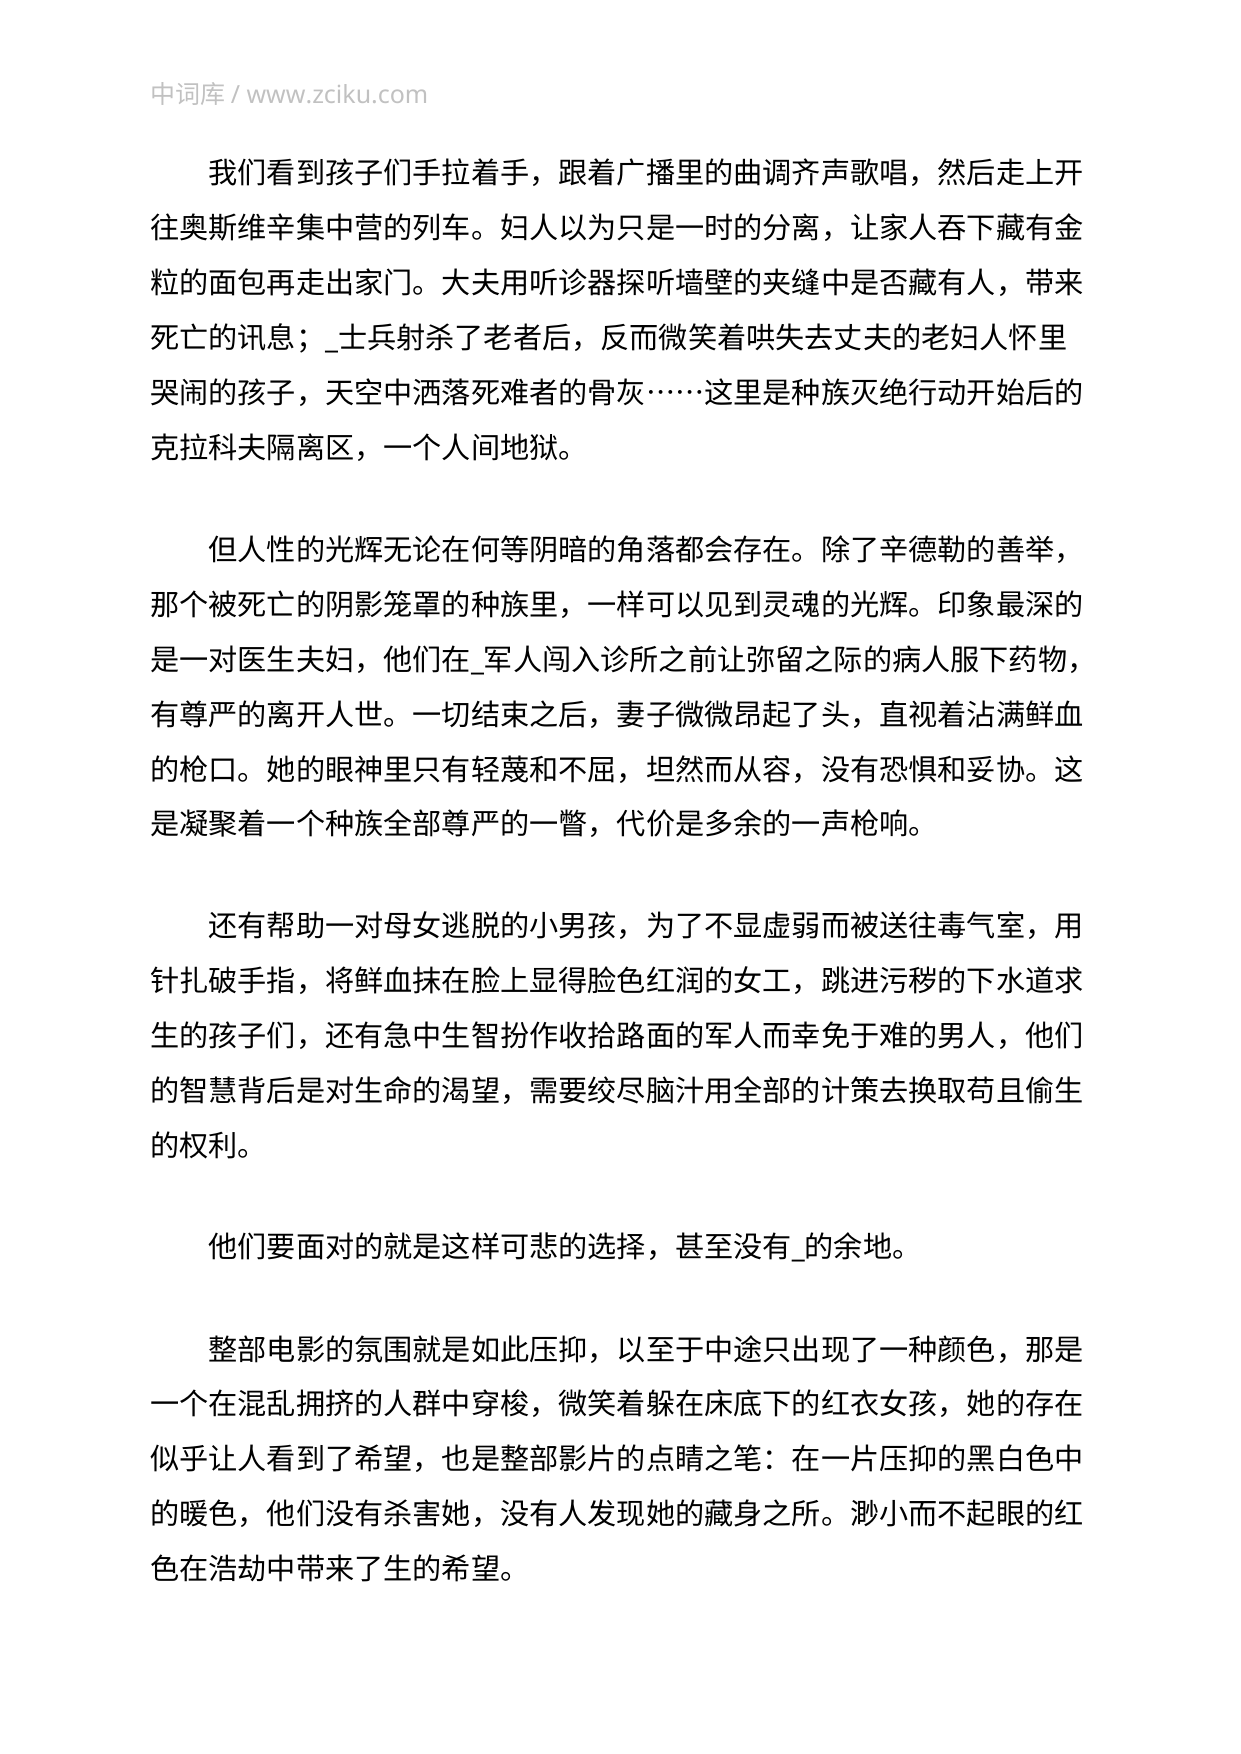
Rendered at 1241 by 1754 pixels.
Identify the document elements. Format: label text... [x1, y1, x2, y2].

text 他们要面对的就是这样可悲的选择，甚至没有_的余地。 [150, 1224, 1090, 1266]
text 但人性的光辉无论在何等阴暗的角落都会存在。除了辛德勒的善举，那个被死亡的阴影笼罩的种族里，一样可以见到灵魂的光辉。印象最深的是一对医生夫妇，他们在_军人闯入诊所之前让弥留之际的病人服下药物，有尊严的离开人世。一切结束之后，妻子微微昂起了头，直视着沾满鲜血的枪口。她的眼神里只有轻蔑和不屈，坦然而从容，没有恐惧和妥协。这是凝聚着一个种族全部尊严的一瞥，代价是多余的一声枪响。 [150, 526, 1090, 843]
text 我们看到孩子们手拉着手，跟着广播里的曲调齐声歌唱，然后走上开往奥斯维辛集中营的列车。妇人以为只是一时的分离，让家人吞下藏有金粒的面包再走出家门。大夫用听诊器探听墙壁的夹缝中是否藏有人，带来死亡的讯息；_士兵射杀了老者后，反而微笑着哄失去丈夫的老妇人怀里哭闹的孩子，天空中洒落死难者的骨灰……这里是种族灭绝行动开始后的克拉科夫隔离区，一个人间地狱。 [150, 150, 1090, 467]
text 整部电影的氛围就是如此压抑，以至于中途只出现了一种颜色，那是一个在混乱拥挤的人群中穿梭，微笑着躲在床底下的红衣女孩，她的存在似乎让人看到了希望，也是整部影片的点睛之笔：在一片压抑的黑白色中的暖色，他们没有杀害她，没有人发现她的藏身之所。渺小而不起眼的红色在浩劫中带来了生的希望。 [150, 1326, 1090, 1588]
text 还有帮助一对母女逃脱的小男孩，为了不显虚弱而被送往毒气室，用针扎破手指，将鲜血抹在脸上显得脸色红润的女工，跳进污秽的下水道求生的孩子们，还有急中生智扮作收拾路面的军人而幸免于难的男人，他们的智慧背后是对生命的渴望，需要绞尽脑汁用全部的计策去换取苟且偷生的权利。 [150, 903, 1090, 1164]
